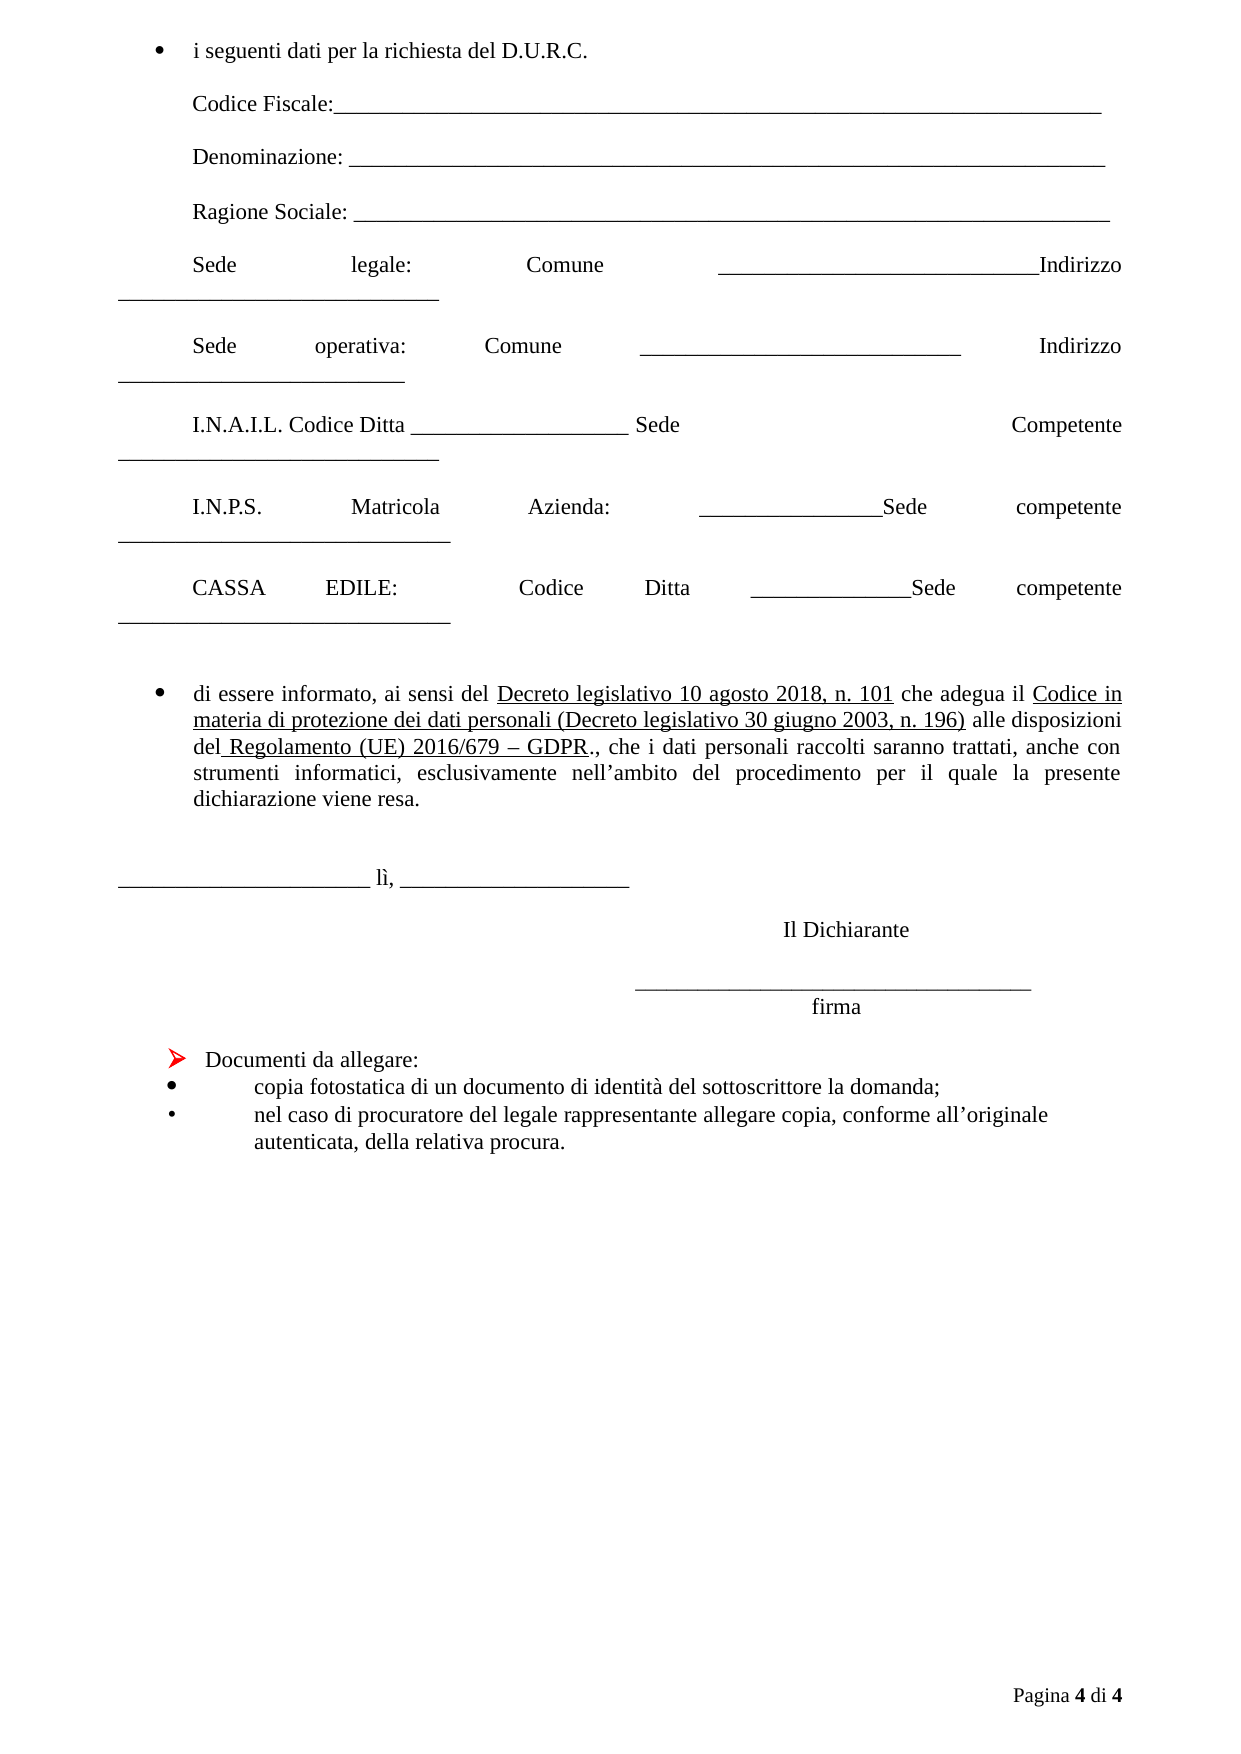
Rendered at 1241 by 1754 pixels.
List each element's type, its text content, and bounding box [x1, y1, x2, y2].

list di essere informato, ai sensi del Decreto legislativo 10 agosto 2018, n. 101 che adegua il Codice in materia di protezione dei dati personali (Decreto legislativo 30 giugno 2003, n. 196) alle disposizioni del Regolamento (UE) 2016/679 – GDPR., che i dati personali raccolti saranno trattati, anche con strumenti informatici, esclusivamente nell’ambito del procedimento per il quale la presente dichiarazione viene resa. [156, 679, 1122, 812]
list nel caso di procuratore del legale rappresentante allegare copia, conforme all’originale [167, 1099, 1070, 1128]
list copia fotostatica di un documento di identità del sottoscrittore la domanda; [167, 1073, 1122, 1099]
text Sede operativa: Comune ____________________________ Indirizzo _________________________ [118, 332, 1122, 385]
text Sede legale: Comune ____________________________Indirizzo ____________________________ [118, 251, 1122, 303]
subtitle Documenti da allegare: [167, 1046, 1122, 1073]
text Codice Fiscale:___________________________________________________________________ [118, 90, 1122, 117]
text I.N.P.S. Matricola Azienda: ________________Sede competente _____________________________ [118, 493, 1122, 545]
text CASSA EDILE: Codice Ditta ______________Sede competente _____________________________ [118, 574, 1122, 627]
text I.N.A.I.L. Codice Ditta ___________________ Sede Competente ____________________________ [118, 411, 1122, 464]
text ______________________________________ [118, 969, 1122, 993]
list i seguenti dati per la richiesta del D.U.R.C. [156, 37, 1122, 64]
text autenticata, della relativa procura. [167, 1128, 1070, 1154]
text Il Dichiarante [118, 916, 1122, 943]
text Ragione Sociale: __________________________________________________________________ [118, 198, 1122, 224]
text firma [709, 993, 1122, 1019]
text ______________________ lì, ____________________ [118, 864, 1122, 890]
text Denominazione: __________________________________________________________________ [118, 143, 1122, 169]
